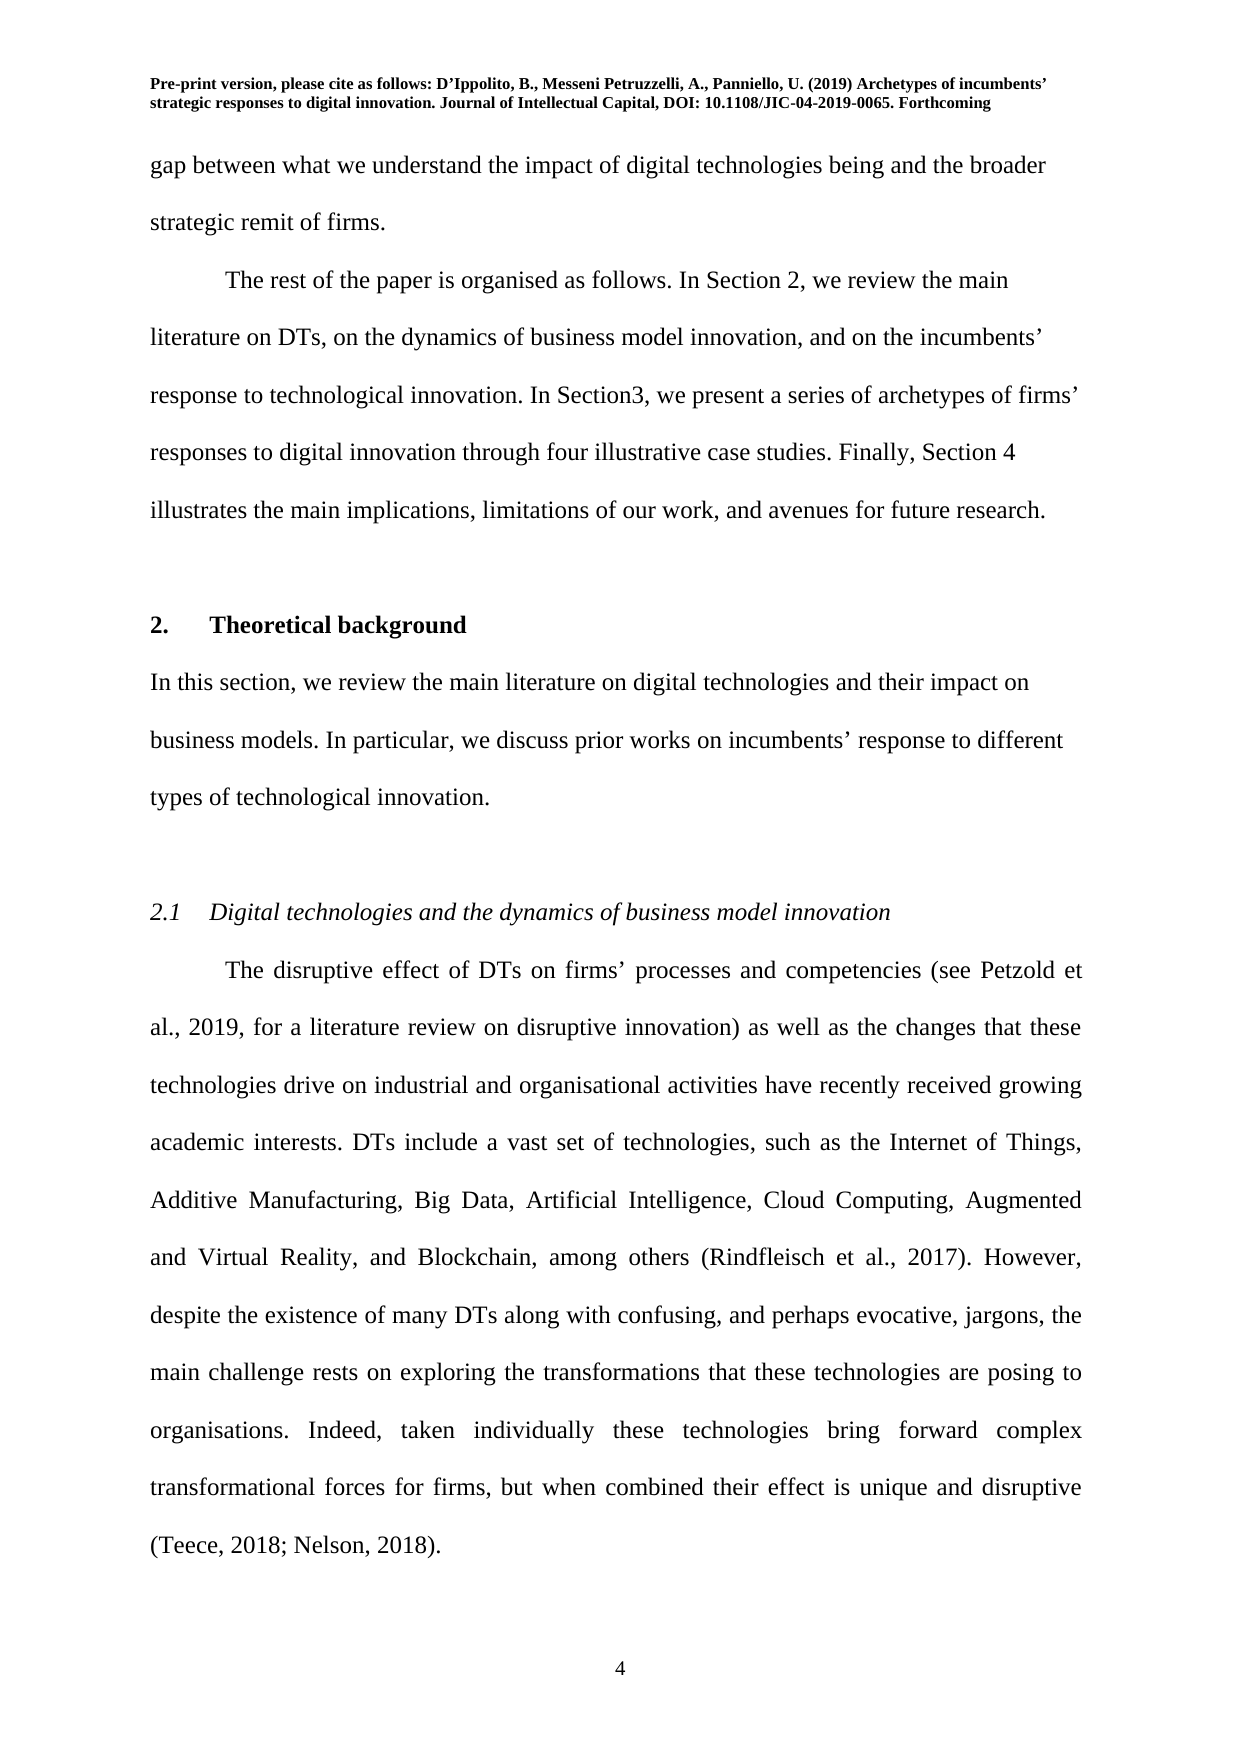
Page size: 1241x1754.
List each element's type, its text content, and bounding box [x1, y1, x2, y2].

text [150, 150, 1083, 236]
text 2.1 Digital technologies and the dynamics of business model innovation [150, 897, 1083, 926]
text 2. Theoretical background [150, 610, 1083, 639]
text The disruptive effect of DTs on firms’ processes and competencies (see Petzold et al., 2019, for a literature review on disruptive innovation) as well as the changes that these technologies drive on industrial and organisational activities have recently received growing academic interests. DTs include a vast set of technologies, such as the Internet of Things, Additive Manufacturing, Big Data, Artificial Intelligence, Cloud Computing, Augmented and Virtual Reality, and Blockchain, among others (Rindfleisch et al., 2017). However, despite the existence of many DTs along with confusing, and perhaps evocative, jargons, the main challenge rests on exploring the transformations that these technologies are posing to organisations. Indeed, taken individually these technologies bring forward complex transformational forces for firms, but when combined their effect is unique and disruptive (Teece, 2018; Nelson, 2018). [150, 955, 1083, 1559]
text The rest of the paper is organised as follows. In Section 2, we review the main literature on DTs, on the dynamics of business model innovation, and on the incumbents’ response to technological innovation. In Section3, we present a series of archetypes of firms’ responses to digital innovation through four illustrative case studies. Finally, Section 4 illustrates the main implications, limitations of our work, and avenues for future research. [150, 265, 1083, 524]
text In this section, we review the main literature on digital technologies and their impact on business models. In particular, we discuss prior works on incumbents’ response to different types of technological innovation. [150, 667, 1083, 811]
